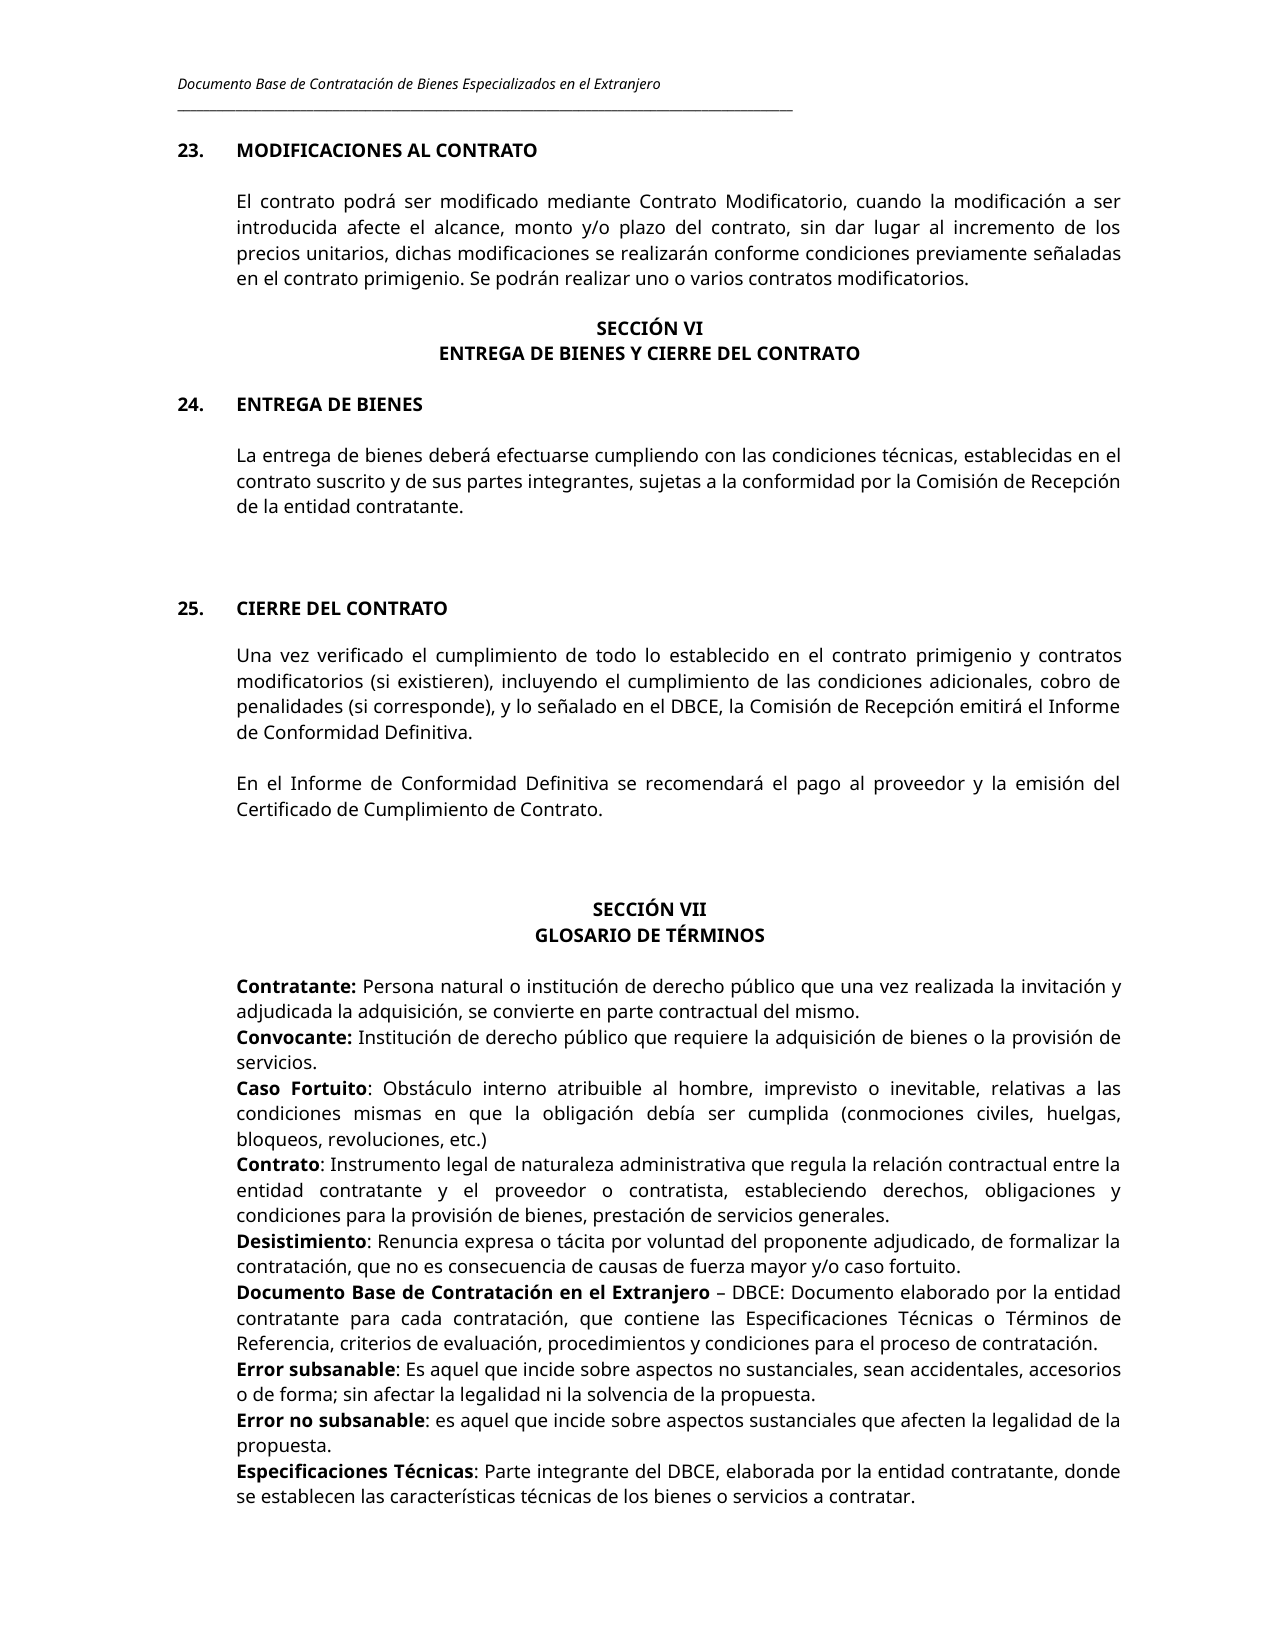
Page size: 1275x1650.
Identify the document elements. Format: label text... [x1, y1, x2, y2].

text SECCIÓN VI [177, 315, 1122, 340]
text Contrato: Instrumento legal de naturaleza administrativa que regula la relación contractual entre la entidad contratante y el proveedor o contratista, estableciendo derechos, obligaciones y condiciones para la provisión de bienes, prestación de servicios generales. [236, 1152, 1122, 1228]
text Desistimiento: Renuncia expresa o tácita por voluntad del proponente adjudicado, de formalizar la contratación, que no es consecuencia de causas de fuerza mayor y/o caso fortuito. [236, 1228, 1122, 1279]
text El contrato podrá ser modificado mediante Contrato Modificatorio, cuando la modificación a ser introducida afecte el alcance, monto y/o plazo del contrato, sin dar lugar al incremento de los precios unitarios, dichas modificaciones se realizarán conforme condiciones previamente señaladas en el contrato primigenio. Se podrán realizar uno o varios contratos modificatorios. [236, 189, 1122, 291]
text La entrega de bienes deberá efectuarse cumpliendo con las condiciones técnicas, establecidas en el contrato suscrito y de sus partes integrantes, sujetas a la conformidad por la Comisión de Recepción de la entidad contratante. [177, 442, 1122, 519]
text Error subsanable: Es aquel que incide sobre aspectos no sustanciales, sean accidentales, accesorios o de forma; sin afectar la legalidad ni la solvencia de la propuesta. [236, 1356, 1122, 1407]
text Documento Base de Contratación en el Extranjero – DBCE: Documento elaborado por la entidad contratante para cada contratación, que contiene las Especificaciones Técnicas o Términos de Referencia, criterios de evaluación, procedimientos y condiciones para el proceso de contratación. [236, 1279, 1122, 1356]
text Contratante: Persona natural o institución de derecho público que una vez realizada la invitación y adjudicada la adquisición, se convierte en parte contractual del mismo. [236, 973, 1122, 1024]
title MODIFICACIONES AL CONTRATO [177, 138, 1122, 163]
text GLOSARIO DE TÉRMINOS [177, 922, 1122, 947]
title ENTREGA DE BIENES [177, 391, 1122, 417]
text En el Informe de Conformidad Definitiva se recomendará el pago al proveedor y la emisión del Certificado de Cumplimiento de Contrato. [236, 770, 1122, 821]
text Especificaciones Técnicas: Parte integrante del DBCE, elaborada por la entidad contratante, donde se establecen las características técnicas de los bienes o servicios a contratar. [236, 1458, 1122, 1509]
text Error no subsanable: es aquel que incide sobre aspectos sustanciales que afecten la legalidad de la propuesta. [236, 1407, 1122, 1458]
text SECCIÓN VII [177, 896, 1122, 922]
text Una vez verificado el cumplimiento de todo lo establecido en el contrato primigenio y contratos modificatorios (si existieren), incluyendo el cumplimiento de las condiciones adicionales, cobro de penalidades (si corresponde), y lo señalado en el DBCE, la Comisión de Recepción emitirá el Informe de Conformidad Definitiva. [236, 643, 1122, 745]
text Caso Fortuito: Obstáculo interno atribuible al hombre, imprevisto o inevitable, relativas a las condiciones mismas en que la obligación debía ser cumplida (conmociones civiles, huelgas, bloqueos, revoluciones, etc.) [236, 1075, 1122, 1152]
text ENTREGA DE BIENES Y CIERRE DEL CONTRATO [177, 340, 1122, 366]
text Convocante: Institución de derecho público que requiere la adquisición de bienes o la provisión de servicios. [236, 1024, 1122, 1075]
title CIERRE DEL CONTRATO [177, 596, 1122, 621]
